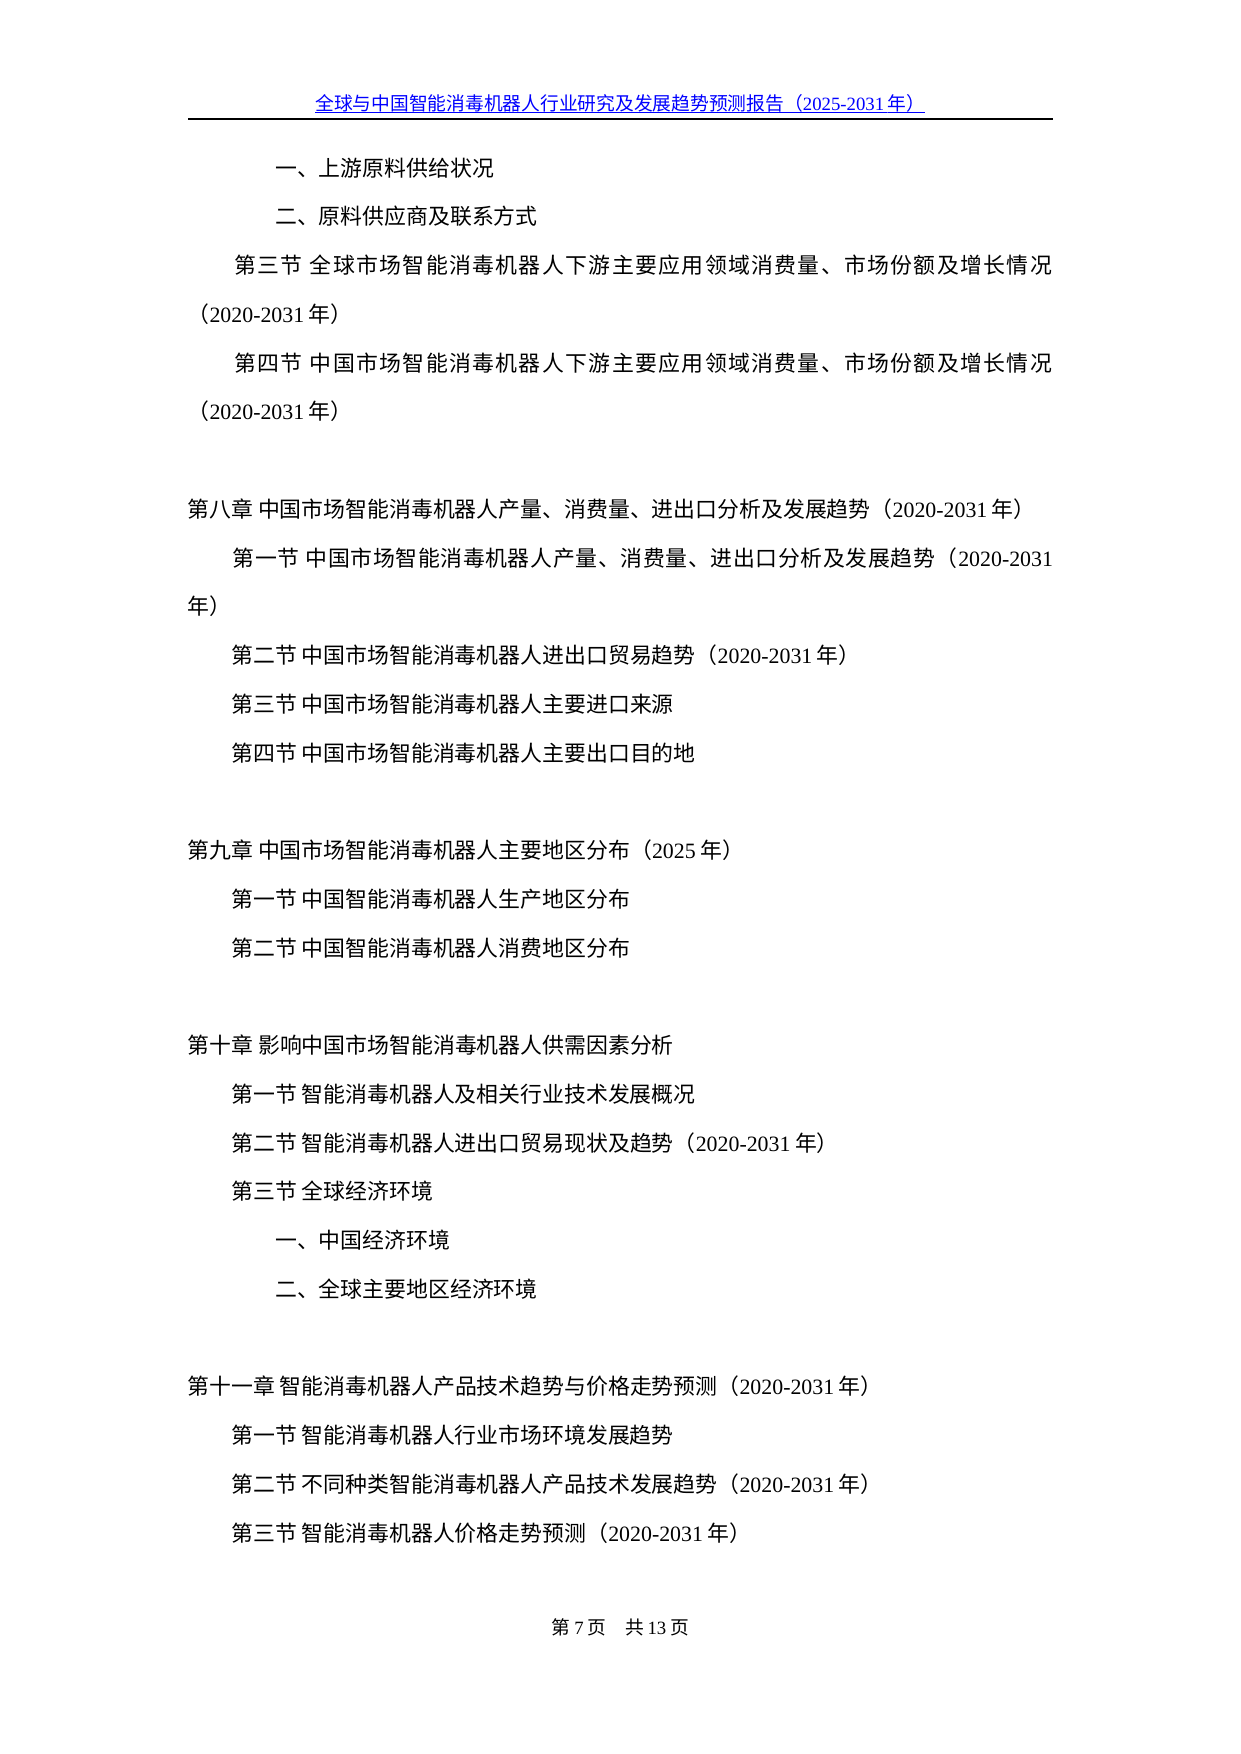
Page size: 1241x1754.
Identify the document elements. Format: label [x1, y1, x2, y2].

text [187, 150, 1053, 1548]
